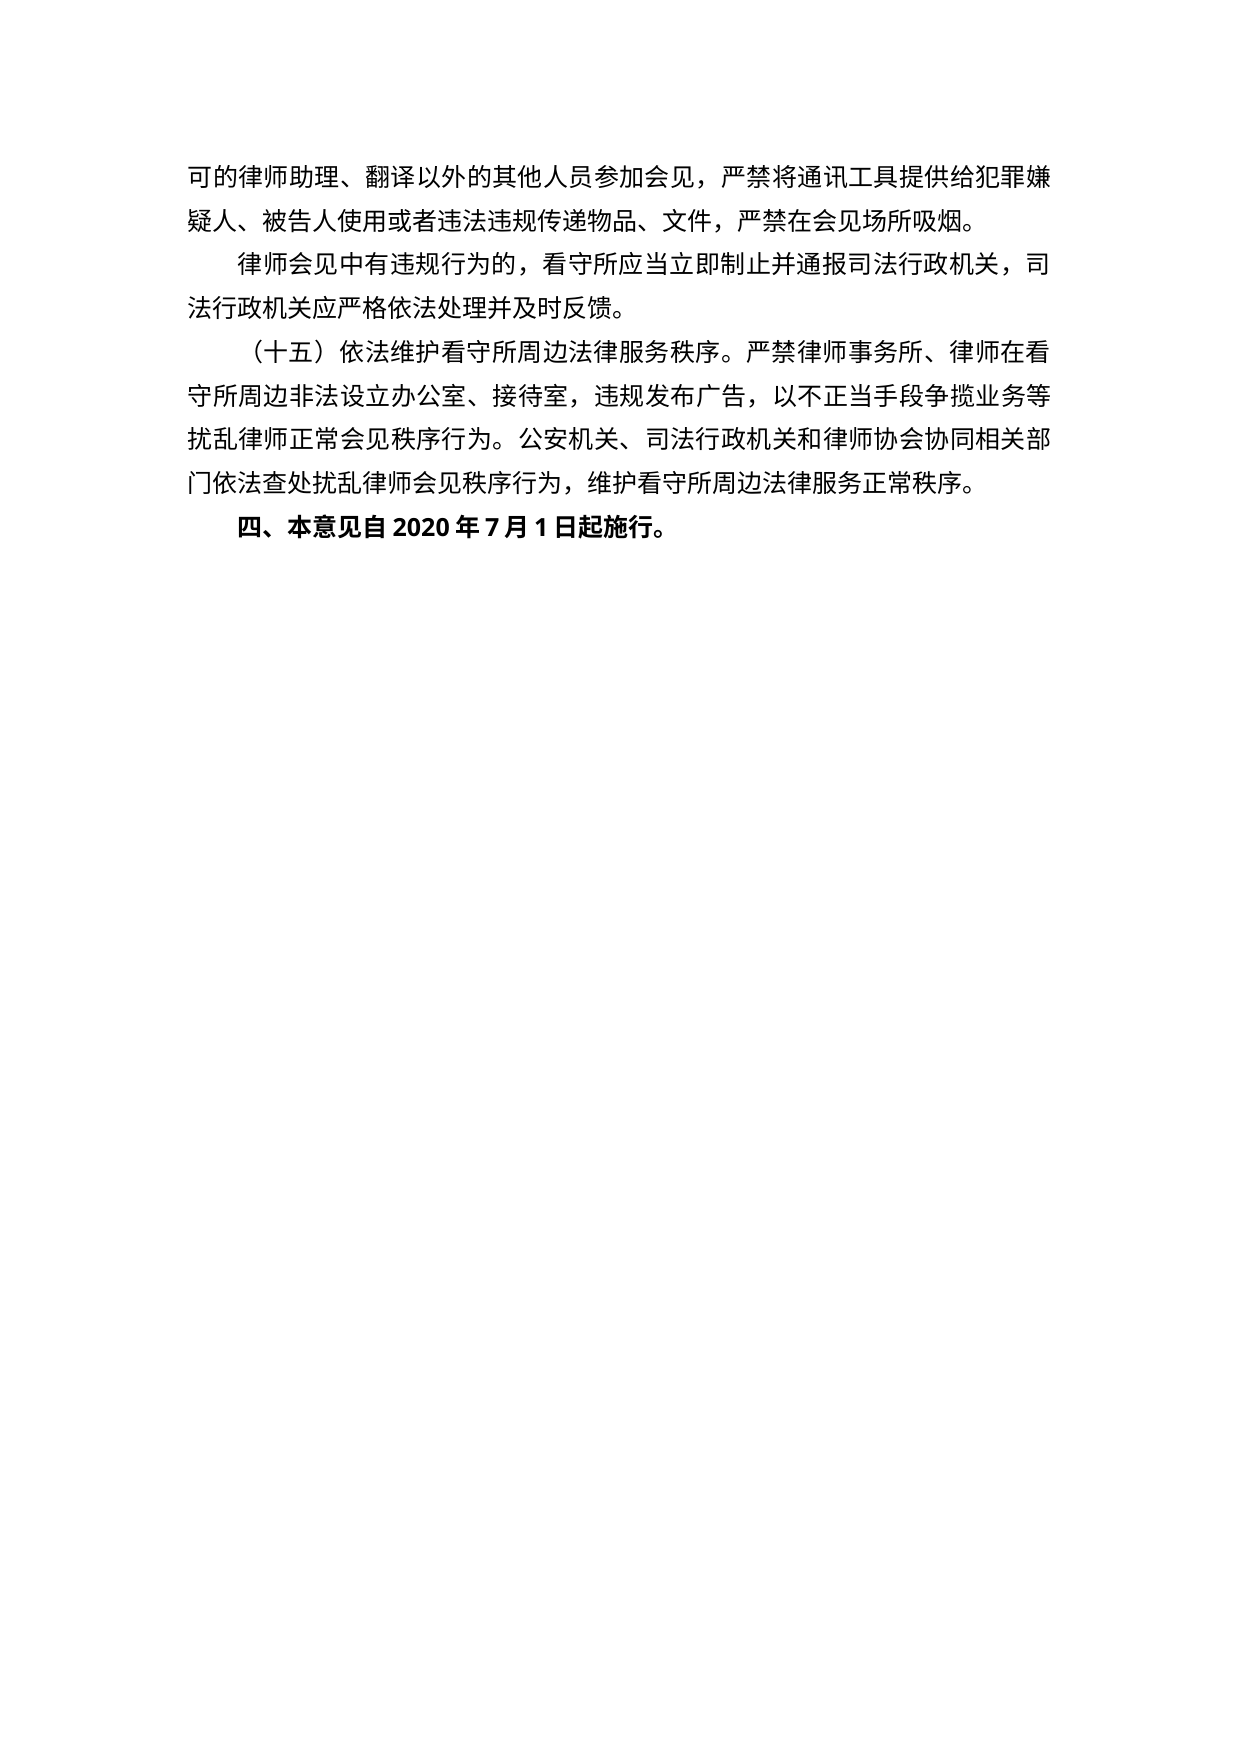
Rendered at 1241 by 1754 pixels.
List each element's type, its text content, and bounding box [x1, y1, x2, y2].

text 律师会见中有违规行为的，看守所应当立即制止并通报司法行政机关，司法行政机关应严格依法处理并及时反馈。 [187, 237, 1053, 325]
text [187, 150, 1053, 237]
text （十五）依法维护看守所周边法律服务秩序。严禁律师事务所、律师在看守所周边非法设立办公室、接待室，违规发布广告，以不正当手段争揽业务等扰乱律师正常会见秩序行为。公安机关、司法行政机关和律师协会协同相关部门依法查处扰乱律师会见秩序行为，维护看守所周边法律服务正常秩序。 [187, 325, 1053, 500]
text 四、本意见自2020年7月1日起施行。 [187, 500, 1053, 544]
